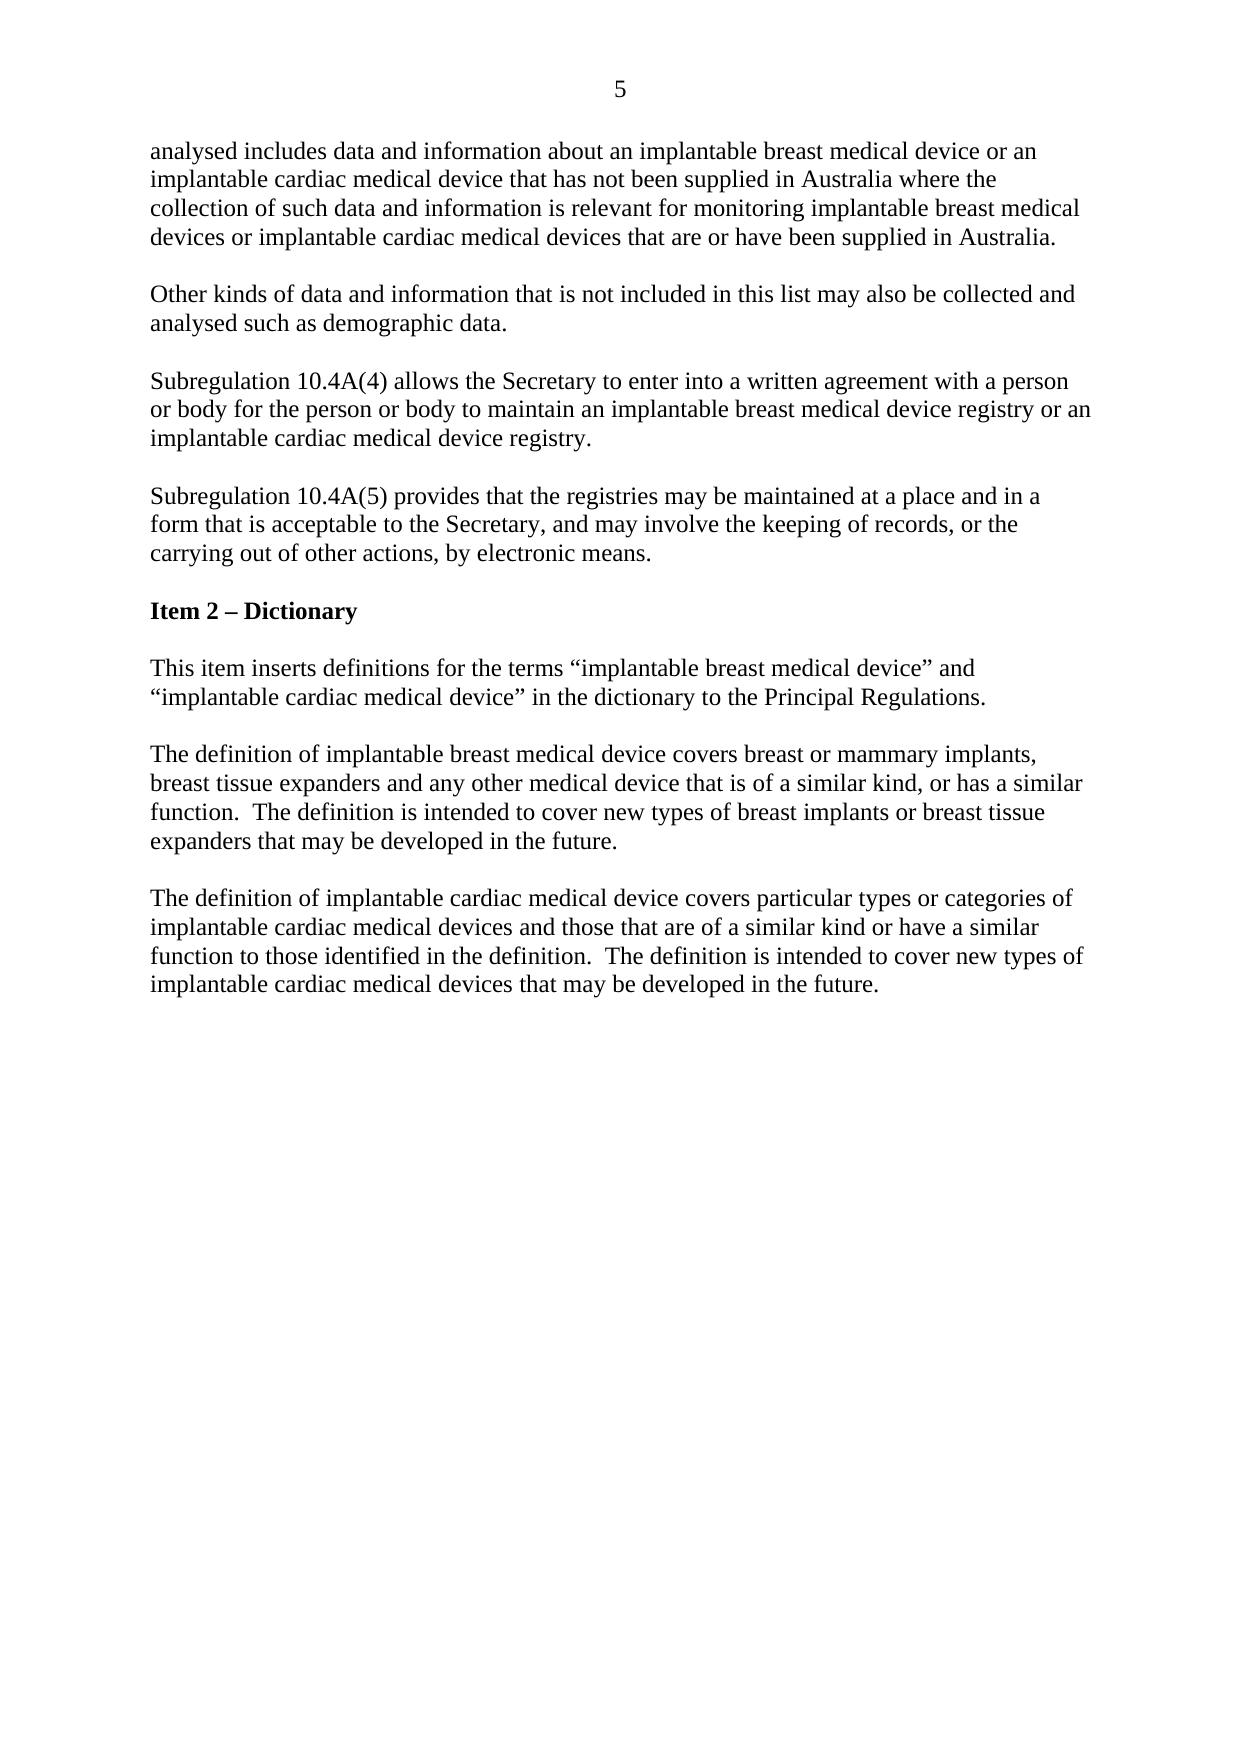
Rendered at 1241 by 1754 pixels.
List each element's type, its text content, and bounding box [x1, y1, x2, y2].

text Item 2 – Dictionary [150, 596, 1095, 624]
text The definition of implantable breast medical device covers breast or mammary implants, breast tissue expanders and any other medical device that is of a similar kind, or has a similar function. The definition is intended to cover new types of breast implants or breast tissue expanders that may be developed in the future. [150, 739, 1095, 854]
text This item inserts definitions for the terms “implantable breast medical device” and “implantable cardiac medical device” in the dictionary to the Principal Regulations. [150, 653, 1095, 711]
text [150, 136, 1095, 251]
text Subregulation 10.4A(5) provides that the registries may be maintained at a place and in a form that is acceptable to the Secretary, and may involve the keeping of records, or the carrying out of other actions, by electronic means. [150, 481, 1095, 567]
text Other kinds of data and information that is not included in this list may also be collected and analysed such as demographic data. [150, 279, 1095, 337]
text Subregulation 10.4A(4) allows the Secretary to enter into a written agreement with a person or body for the person or body to maintain an implantable breast medical device registry or an implantable cardiac medical device registry. [150, 366, 1095, 452]
text The definition of implantable cardiac medical device covers particular types or categories of implantable cardiac medical devices and those that are of a similar kind or have a similar function to those identified in the definition. The definition is intended to cover new types of implantable cardiac medical devices that may be developed in the future. [150, 883, 1095, 998]
